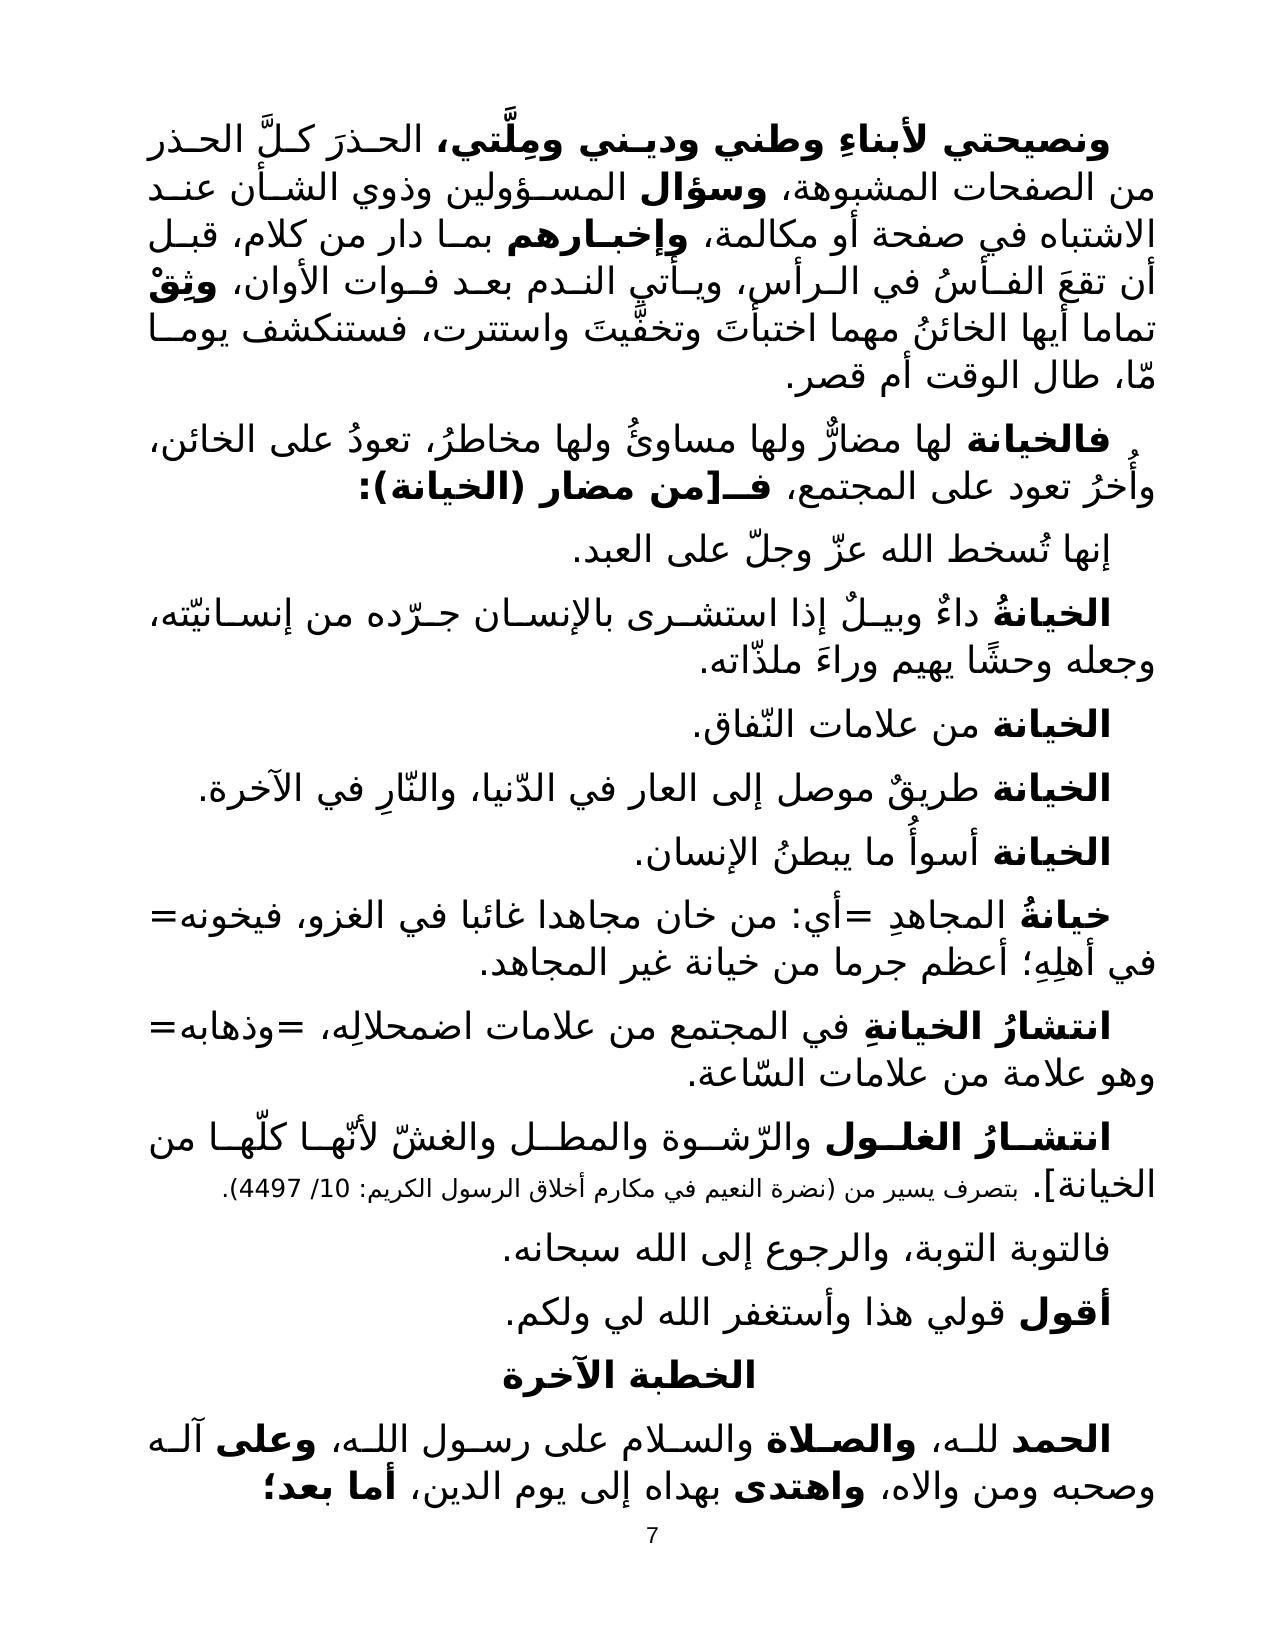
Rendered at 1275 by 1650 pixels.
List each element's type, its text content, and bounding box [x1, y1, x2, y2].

text الخيانة أسوأُ ما يبطنُ الإنسان. [148, 830, 1157, 874]
text خيانةُ المجاهدِ =أي: من خان مجاهدا غائبا في الغزو، فيخونه= في أهلِهِ؛ أعظم جرما من خيانة غير المجاهد. [148, 894, 1157, 985]
text انتشارُ الغلول والرّشوة والمطل والغشّ لأنّها كلّها من الخيانة]. بتصرف يسير من (نضرة النعيم في مكارم أخلاق الرسول الكريم: 10/ 4497). [148, 1116, 1157, 1206]
text الخيانةُ داءٌ وبيلٌ إذا استشرى بالإنسان جرّده من إنسانيّته، وجعله وحشًا يهيم وراءَ ملذّاته. [148, 592, 1157, 683]
text الخيانة طريقٌ موصل إلى العار في الدّنيا، والنّارِ في الآخرة. [148, 766, 1157, 810]
text الخطبة الآخرة [148, 1354, 1157, 1398]
text انتشارُ الخيانةِ في المجتمع من علامات اضمحلالِه، =وذهابه= وهو علامة من علامات السّاعة. [148, 1005, 1157, 1096]
text فالتوبة التوبة، والرجوع إلى الله سبحانه. [148, 1226, 1157, 1270]
text الحمد لله، والصلاة والسلام على رسول الله، وعلى آله وصحبه ومن والاه، واهتدى بهداه إلى يوم الدين، أما بعد؛ [148, 1418, 1157, 1508]
text فالخيانة لها مضارٌّ ولها مساوئُ ولها مخاطرُ، تعودُ على الخائن، وأُخرُ تعود على المجتمع، فــ[من مضار (الخيانة): [148, 417, 1157, 508]
text أقول قولي هذا وأستغفر الله لي ولكم. [148, 1290, 1157, 1334]
text إنها تُسخط الله عزّ وجلّ على العبد. [148, 528, 1157, 572]
text الخيانة من علامات النّفاق. [148, 703, 1157, 746]
text ونصيحتي لأبناءِ وطني وديني ومِلَّتي، الحذرَ كلَّ الحذر من الصفحات المشبوهة، وسؤال المسؤولين وذوي الشأن عند الاشتباه في صفحة أو مكالمة، وإخبارهم بما دار من كلام، قبل أن تقعَ الفأسُ في الرأس، ويأتي الندم بعد فوات الأوان، وثِقْ تماما أيها الخائنُ مهما اختبأتَ وتخفَّيتَ واستترت، فستنكشف يوما مّا، طال الوقت أم قصر. [148, 118, 1157, 397]
